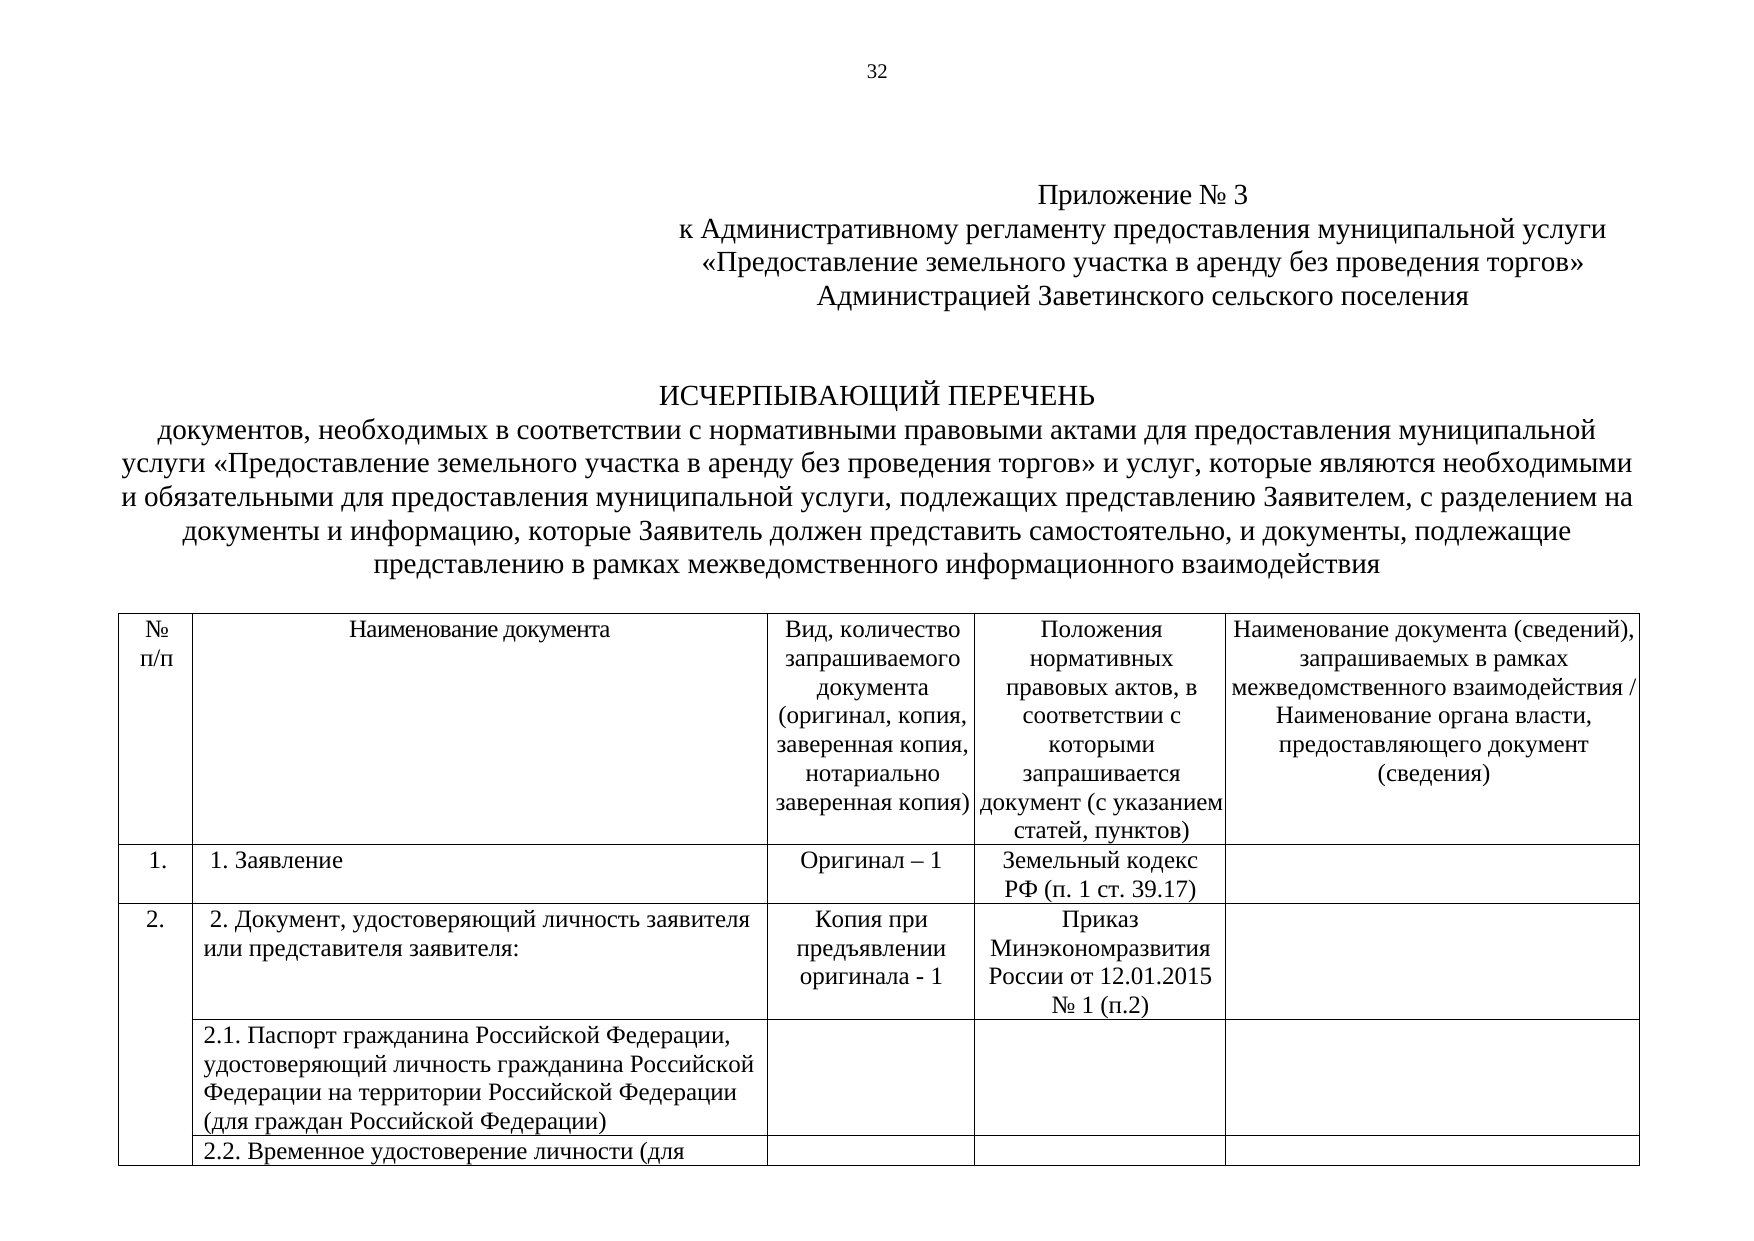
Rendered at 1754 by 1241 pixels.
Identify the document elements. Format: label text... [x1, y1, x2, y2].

table_cell [768, 1020, 974, 1135]
table_cell [975, 1020, 1225, 1135]
text документов, необходимых в соответствии с нормативными правовыми актами для предоставления муниципальной услуги «Предоставление земельного участка в аренду без проведения торгов» и услуг, которые являются необходимыми и обязательными для предоставления муниципальной услуги, подлежащих представлению Заявителем, с разделением на документы и информацию, которые Заявитель должен представить самостоятельно, и документы, подлежащие представлению в рамках межведомственного информационного взаимодействия [118, 412, 1636, 580]
table_cell [1226, 904, 1639, 1019]
table_cell 2. Документ, удостоверяющий личность заявителя или представителя заявителя: [193, 904, 767, 1019]
table_cell 2.1. Паспорт гражданина Российской Федерации, удостоверяющий личность гражданина Российской Федерации на территории Российской Федерации (для граждан Российской Федерации) [193, 1020, 767, 1135]
table_cell [1226, 1020, 1639, 1135]
table_cell [975, 1136, 1225, 1165]
text ИСЧЕРПЫВАЮЩИЙ ПЕРЕЧЕНЬ [118, 378, 1636, 412]
table_header Вид, количество запрашиваемого документа (оригинал, копия, заверенная копия, нотариально заверенная копия) [768, 614, 974, 844]
text Приложение № 3 [650, 177, 1636, 211]
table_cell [193, 1136, 767, 1165]
table_cell Приказ Минэкономразвития России от 12.01.2015 № 1 (п.2) [975, 904, 1225, 1019]
table_cell [1226, 845, 1639, 903]
table_header Положения нормативных правовых актов, в соответствии с которыми запрашивается документ (с указанием статей, пунктов) [975, 614, 1225, 844]
table_cell Копия при предъявлении оригинала - 1 [768, 904, 974, 1019]
table_cell [1226, 1136, 1639, 1165]
table_cell Земельный кодекс РФ (п. 1 ст. 39.17) [975, 845, 1225, 903]
table_cell [768, 1136, 974, 1165]
text к Административному регламенту предоставления муниципальной услуги «Предоставление земельного участка в аренду без проведения торгов» Администрацией Заветинского сельского поселения [650, 211, 1636, 311]
table_header № п/п [119, 614, 192, 844]
table_cell 1. [119, 845, 192, 903]
table_cell 1. Заявление [193, 845, 767, 903]
table_header Наименование документа [193, 614, 767, 844]
table_header Наименование документа (сведений), запрашиваемых в рамках межведомственного взаимодействия / Наименование органа власти, предоставляющего документ (сведения) [1226, 614, 1639, 844]
table_cell Оригинал – 1 [768, 845, 974, 903]
table_cell 2. [119, 904, 192, 1165]
